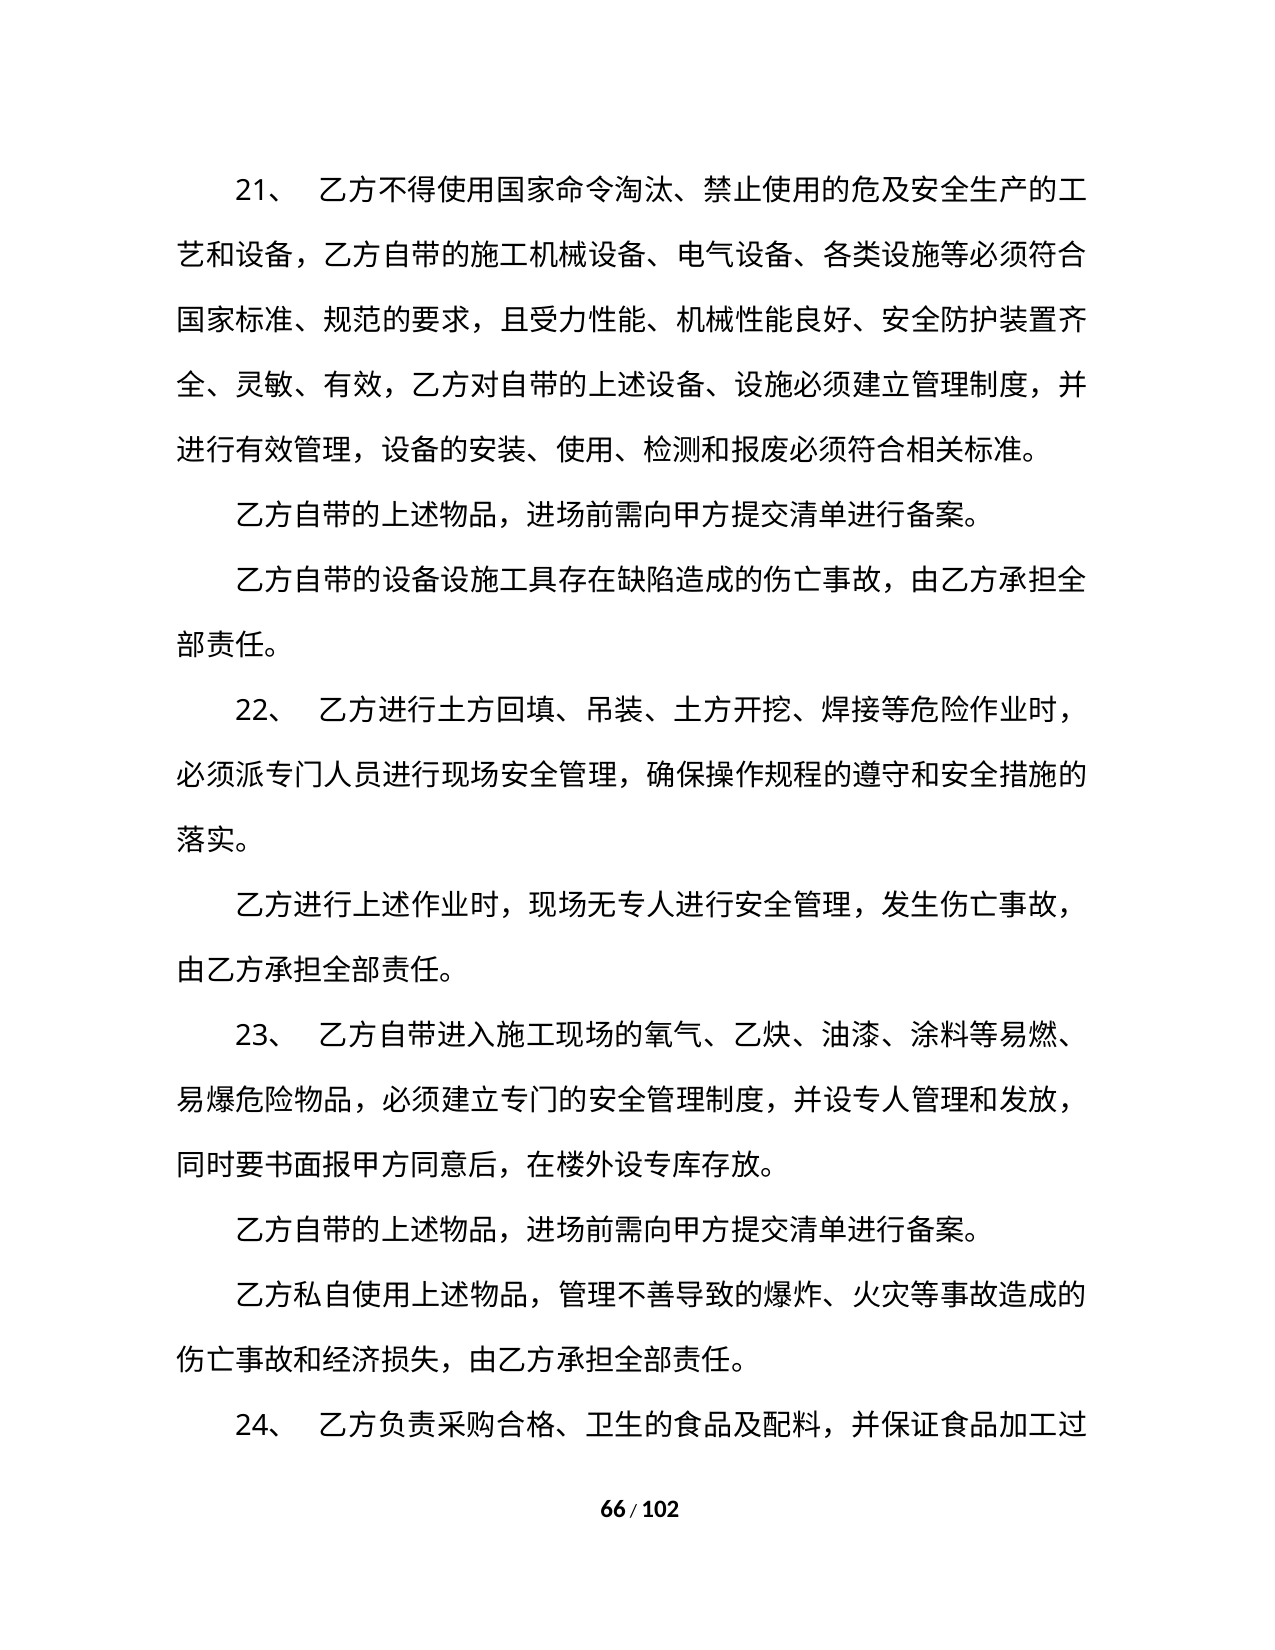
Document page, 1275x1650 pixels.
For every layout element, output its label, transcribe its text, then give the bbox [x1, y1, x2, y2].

text 乙方私自使用上述物品，管理不善导致的爆炸、火灾等事故造成的伤亡事故和经济损失，由乙方承担全部责任。 [177, 1260, 1087, 1390]
text 乙方自带的设备设施工具存在缺陷造成的伤亡事故，由乙方承担全部责任。 [177, 545, 1087, 675]
list 乙方自带进入施工现场的氧气、乙炔、油漆、涂料等易燃、易爆危险物品，必须建立专门的安全管理制度，并设专人管理和发放，同时要书面报甲方同意后，在楼外设专库存放。 [177, 1000, 1087, 1195]
text 乙方进行上述作业时，现场无专人进行安全管理，发生伤亡事故，由乙方承担全部责任。 [177, 870, 1087, 1000]
text 乙方自带的上述物品，进场前需向甲方提交清单进行备案。 [177, 1195, 1087, 1260]
text 乙方自带的上述物品，进场前需向甲方提交清单进行备案。 [177, 480, 1087, 545]
list 乙方进行土方回填、吊装、土方开挖、焊接等危险作业时，必须派专门人员进行现场安全管理，确保操作规程的遵守和安全措施的落实。 [177, 675, 1087, 870]
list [177, 1390, 1087, 1455]
list 乙方不得使用国家命令淘汰、禁止使用的危及安全生产的工艺和设备，乙方自带的施工机械设备、电气设备、各类设施等必须符合国家标准、规范的要求，且受力性能、机械性能良好、安全防护装置齐全、灵敏、有效，乙方对自带的上述设备、设施必须建立管理制度，并进行有效管理，设备的安装、使用、检测和报废必须符合相关标准。 [177, 155, 1087, 480]
